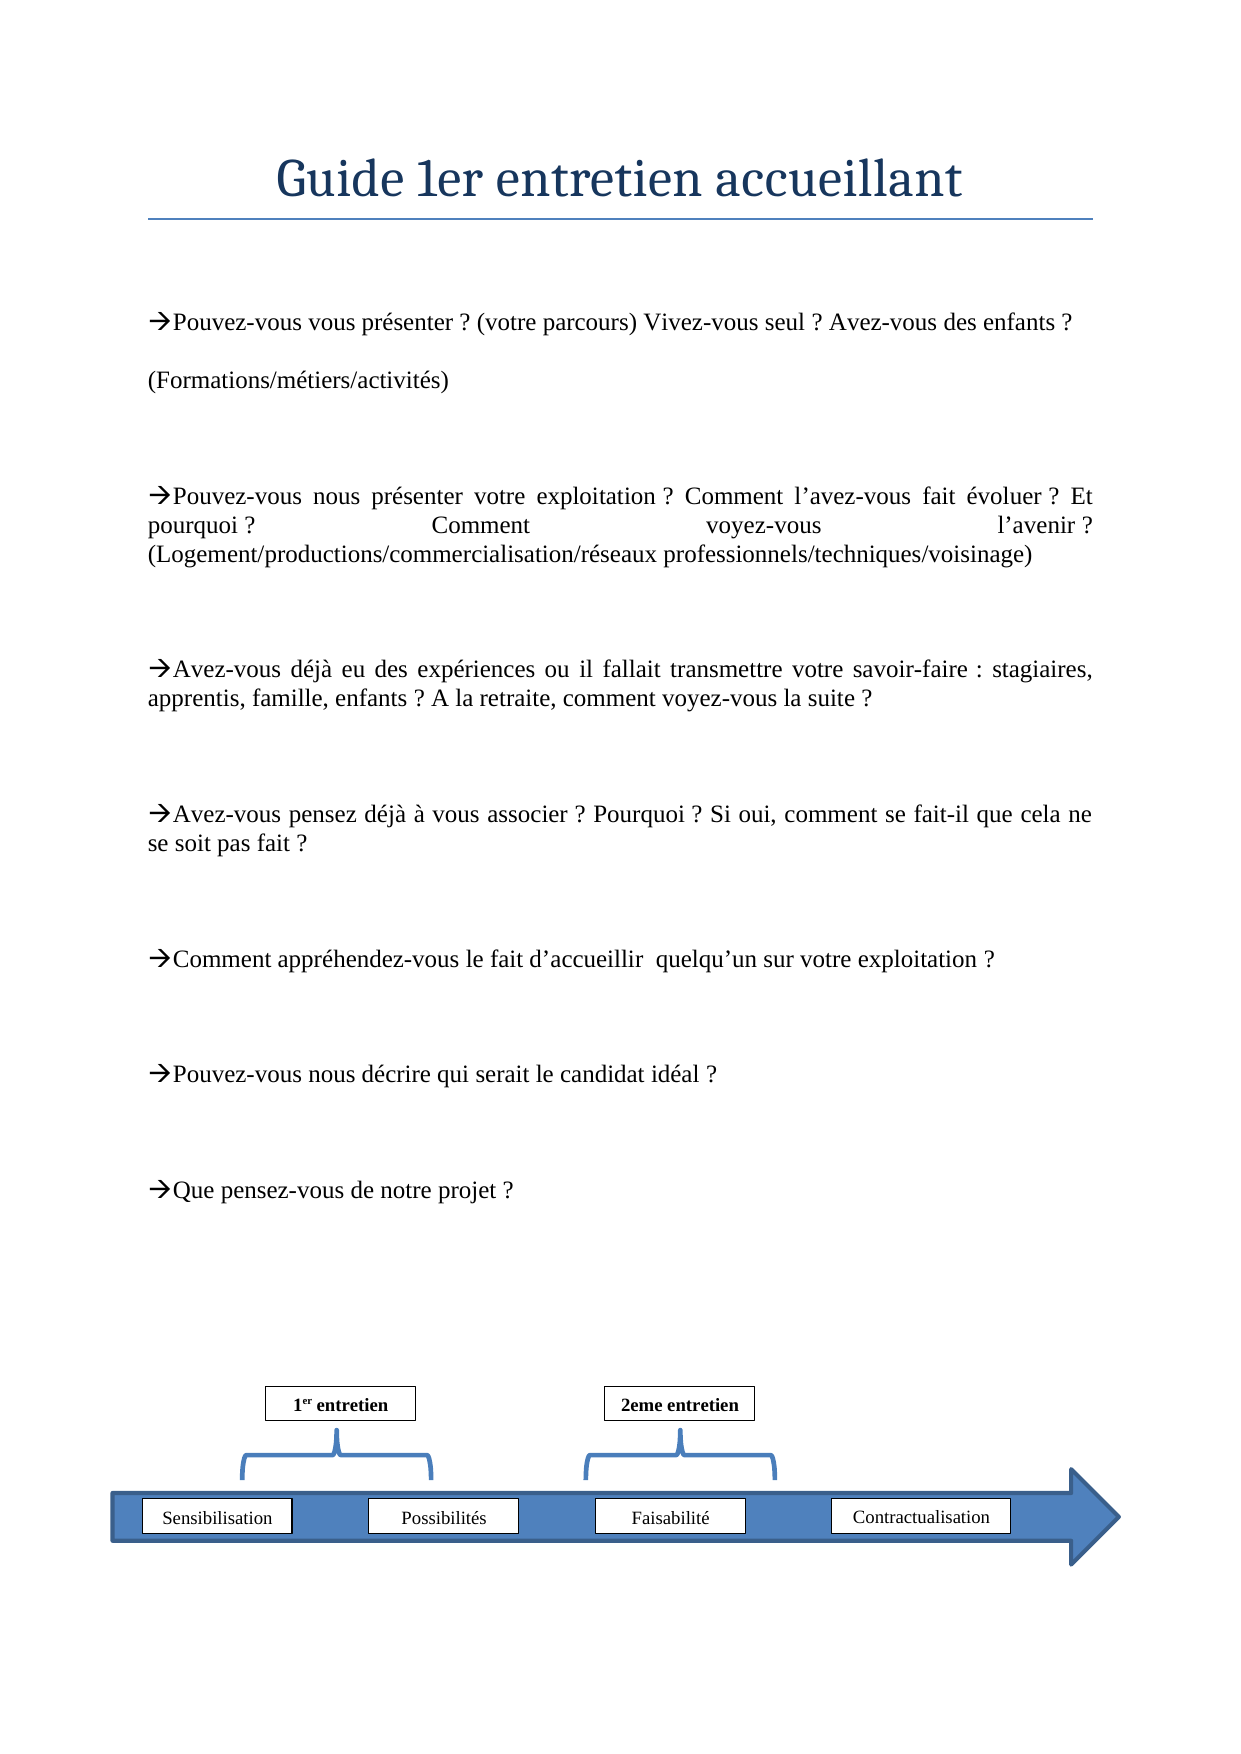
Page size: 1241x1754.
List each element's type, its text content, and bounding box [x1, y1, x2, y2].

text Pouvez-vous vous présenter ? (votre parcours) Vivez-vous seul ? Avez-vous des enfants ? [148, 307, 1093, 336]
text Comment appréhendez-vous le fait d’accueillir quelqu’un sur votre exploitation ? [148, 944, 1093, 972]
text Avez-vous déjà eu des expériences ou il fallait transmettre votre savoir-faire : stagiaires, apprentis, famille, enfants ? A la retraite, comment voyez-vous la suite ? [148, 654, 1093, 712]
title Guide 1er entretien accueillant [148, 148, 1093, 218]
text (Formations/métiers/activités) [148, 365, 1093, 394]
text Avez-vous pensez déjà à vous associer ? Pourquoi ? Si oui, comment se fait-il que cela ne se soit pas fait ? [148, 799, 1093, 857]
text Pouvez-vous nous présenter votre exploitation ? Comment l’avez-vous fait évoluer ? Et pourquoi ? Comment voyez-vous l’avenir ? (Logement/productions/commercialisation/réseaux professionnels/techniques/voisinage) [148, 481, 1093, 567]
text Que pensez-vous de notre projet ? [148, 1175, 1093, 1204]
text Pouvez-vous nous décrire qui serait le candidat idéal ? [148, 1059, 1093, 1088]
